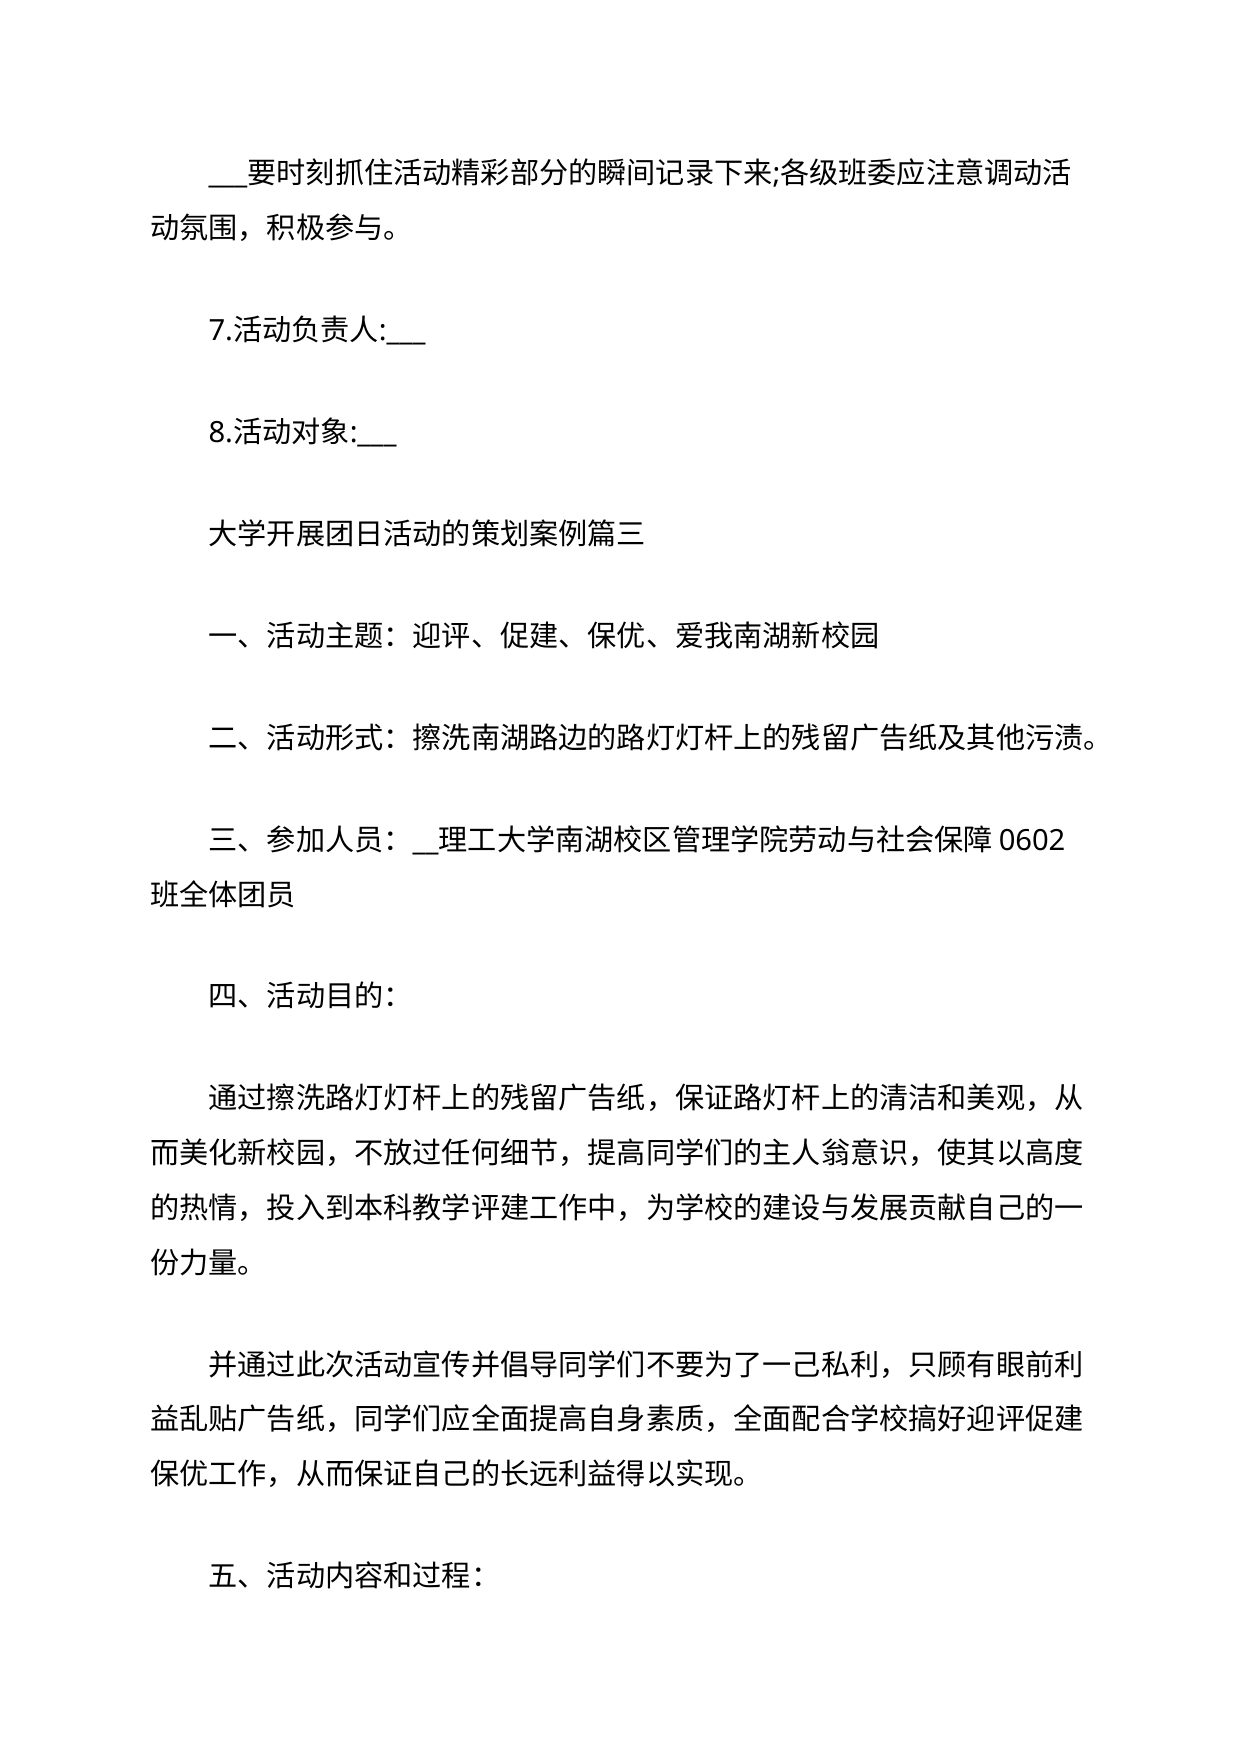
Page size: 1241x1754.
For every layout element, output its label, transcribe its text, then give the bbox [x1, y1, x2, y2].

text 三、参加人员：__理工大学南湖校区管理学院劳动与社会保障0602班全体团员 [150, 816, 1090, 913]
text ___要时刻抓住活动精彩部分的瞬间记录下来;各级班委应注意调动活动氛围，积极参与。 [150, 150, 1090, 247]
text 五、活动内容和过程： [150, 1553, 1090, 1595]
text 8.活动对象:___ [150, 409, 1090, 451]
text 四、活动目的： [150, 973, 1090, 1015]
text 通过擦洗路灯灯杆上的残留广告纸，保证路灯杆上的清洁和美观，从而美化新校园，不放过任何细节，提高同学们的主人翁意识，使其以高度的热情，投入到本科教学评建工作中，为学校的建设与发展贡献自己的一份力量。 [150, 1074, 1090, 1282]
text 并通过此次活动宣传并倡导同学们不要为了一己私利，只顾有眼前利益乱贴广告纸，同学们应全面提高自身素质，全面配合学校搞好迎评促建保优工作，从而保证自己的长远利益得以实现。 [150, 1341, 1090, 1493]
text 一、活动主题：迎评、促建、保优、爱我南湖新校园 [150, 612, 1090, 655]
text 7.活动负责人:___ [150, 307, 1090, 349]
text 二、活动形式：擦洗南湖路边的路灯灯杆上的残留广告纸及其他污渍。 [150, 714, 1090, 757]
text 大学开展团日活动的策划案例篇三 [150, 511, 1090, 553]
